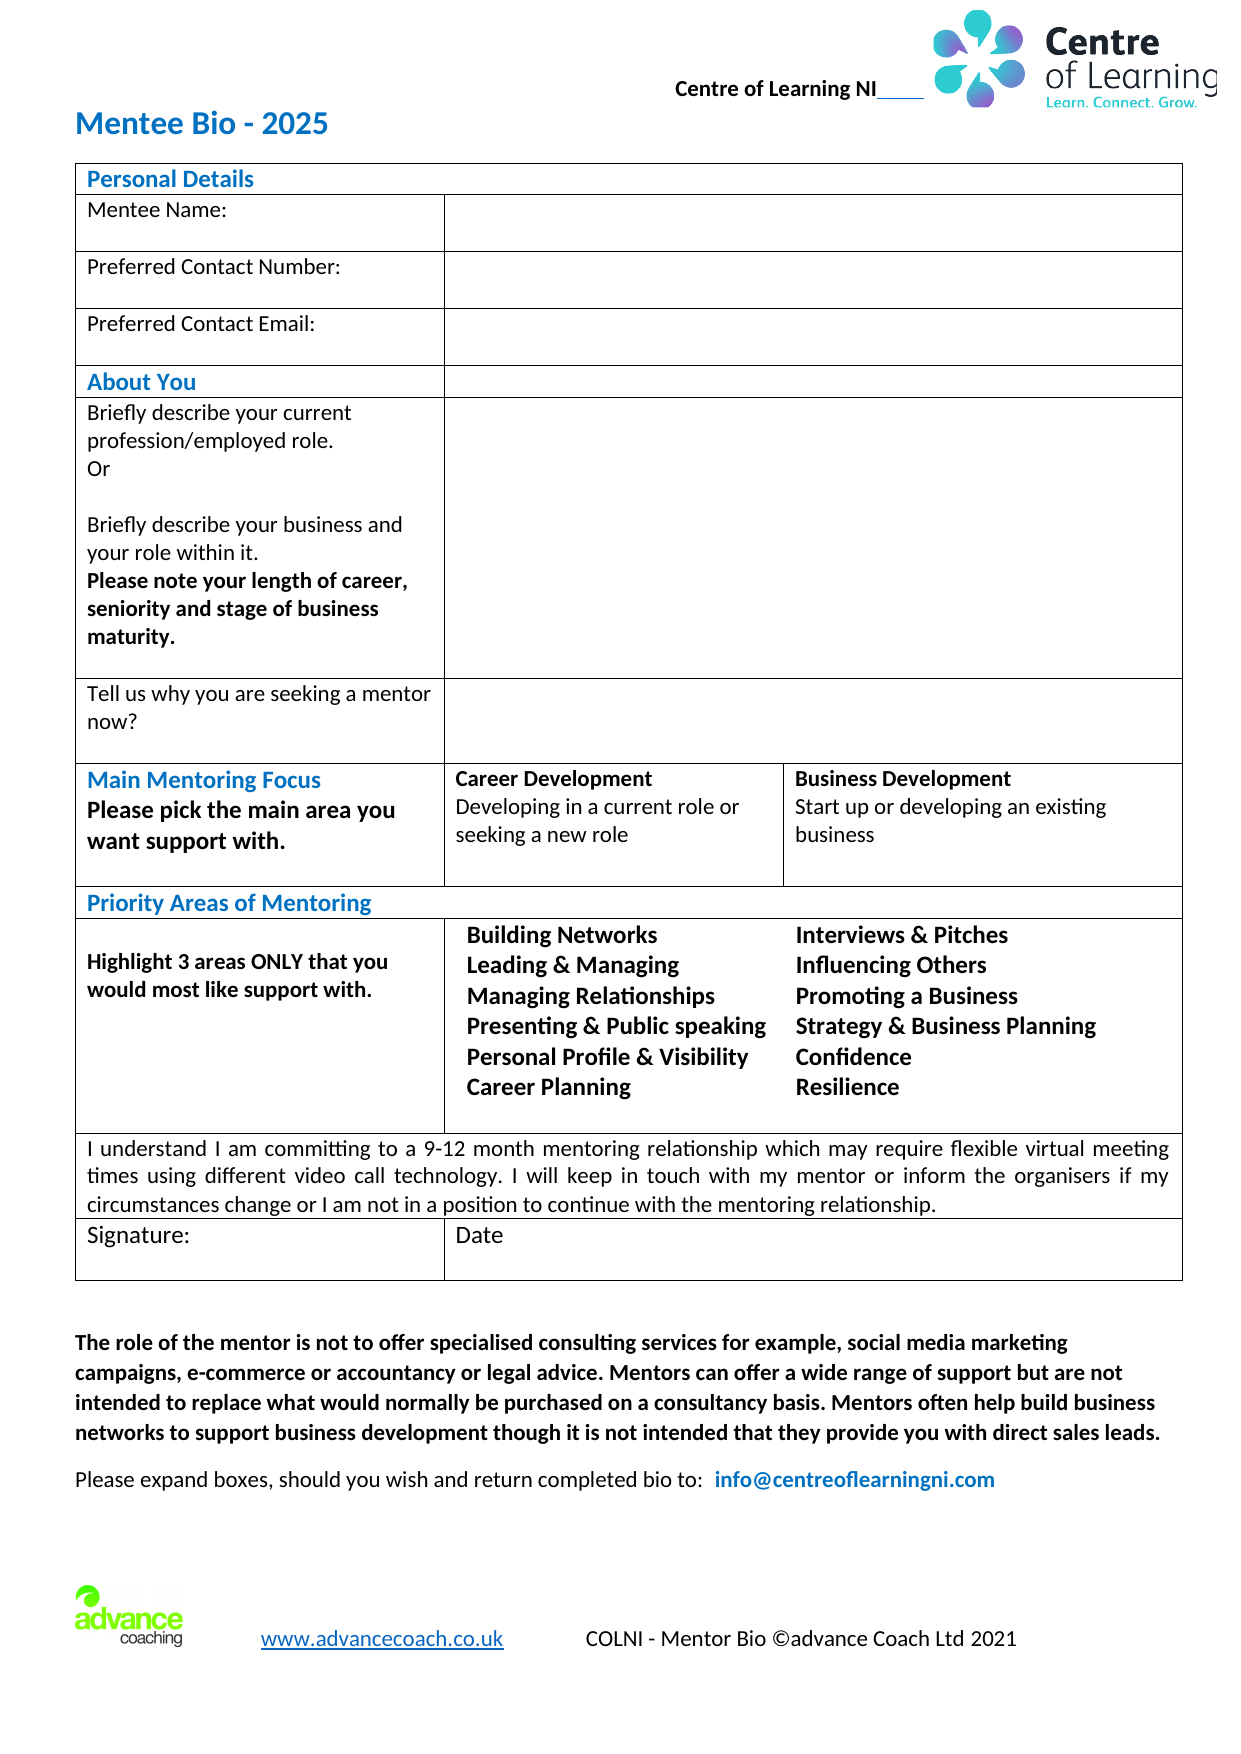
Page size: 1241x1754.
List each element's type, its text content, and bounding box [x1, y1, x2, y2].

table_cell Signature: [76, 1219, 444, 1280]
table_cell Date [445, 1219, 1182, 1280]
table_cell [445, 195, 1182, 251]
table_cell Mentee Name: [76, 195, 444, 251]
picture [932, 10, 1217, 107]
table_cell Career Development Developing in a current role or seeking a new role [445, 764, 783, 886]
table_cell [445, 398, 1182, 678]
table_cell I understand I am committing to a 9-12 month mentoring relationship which may require flexible virtual meeting times using different video call technology. I will keep in touch with my mentor or inform the organisers if my circumstances change or I am not in a position to continue with the mentoring relationship. [76, 1134, 1182, 1218]
table_cell Preferred Contact Email: [76, 309, 444, 365]
table_cell About You [76, 366, 444, 397]
table_cell Preferred Contact Number: [76, 252, 444, 308]
table_header Personal Details [76, 164, 1182, 194]
table_cell [445, 679, 1182, 763]
table_cell [445, 309, 1182, 365]
table_cell [445, 252, 1182, 308]
text Mentee Bio - 2025 [75, 102, 1165, 142]
table_cell Priority Areas of Mentoring [76, 887, 1182, 918]
table_cell Highlight 3 areas ONLY that you would most like support with. [76, 919, 444, 1133]
table_cell Tell us why you are seeking a mentor now? [76, 679, 444, 763]
table_cell [445, 366, 1182, 397]
table_cell Main Mentoring Focus Please pick the main area you want support with. [76, 764, 444, 886]
table_cell Business Development Start up or developing an existing business [784, 764, 1182, 886]
text The role of the mentor is not to offer specialised consulting services for example, social media marketing campaigns, e-commerce or accountancy or legal advice. Mentors can offer a wide range of support but are not intended to replace what would normally be purchased on a consultancy basis. Mentors often help build business networks to support business development though it is not intended that they provide you with direct sales leads. [75, 1328, 1165, 1446]
table_cell Briefly describe your current profession/employed role. Or Briefly describe your business and your role within it. Please note your length of career, seniority and stage of business maturity. [76, 398, 444, 678]
text Please expand boxes, should you wish and return completed bio to: info@centreoflearningni.com [75, 1465, 1165, 1493]
table_cell [445, 919, 1182, 1133]
picture [75, 1585, 183, 1647]
